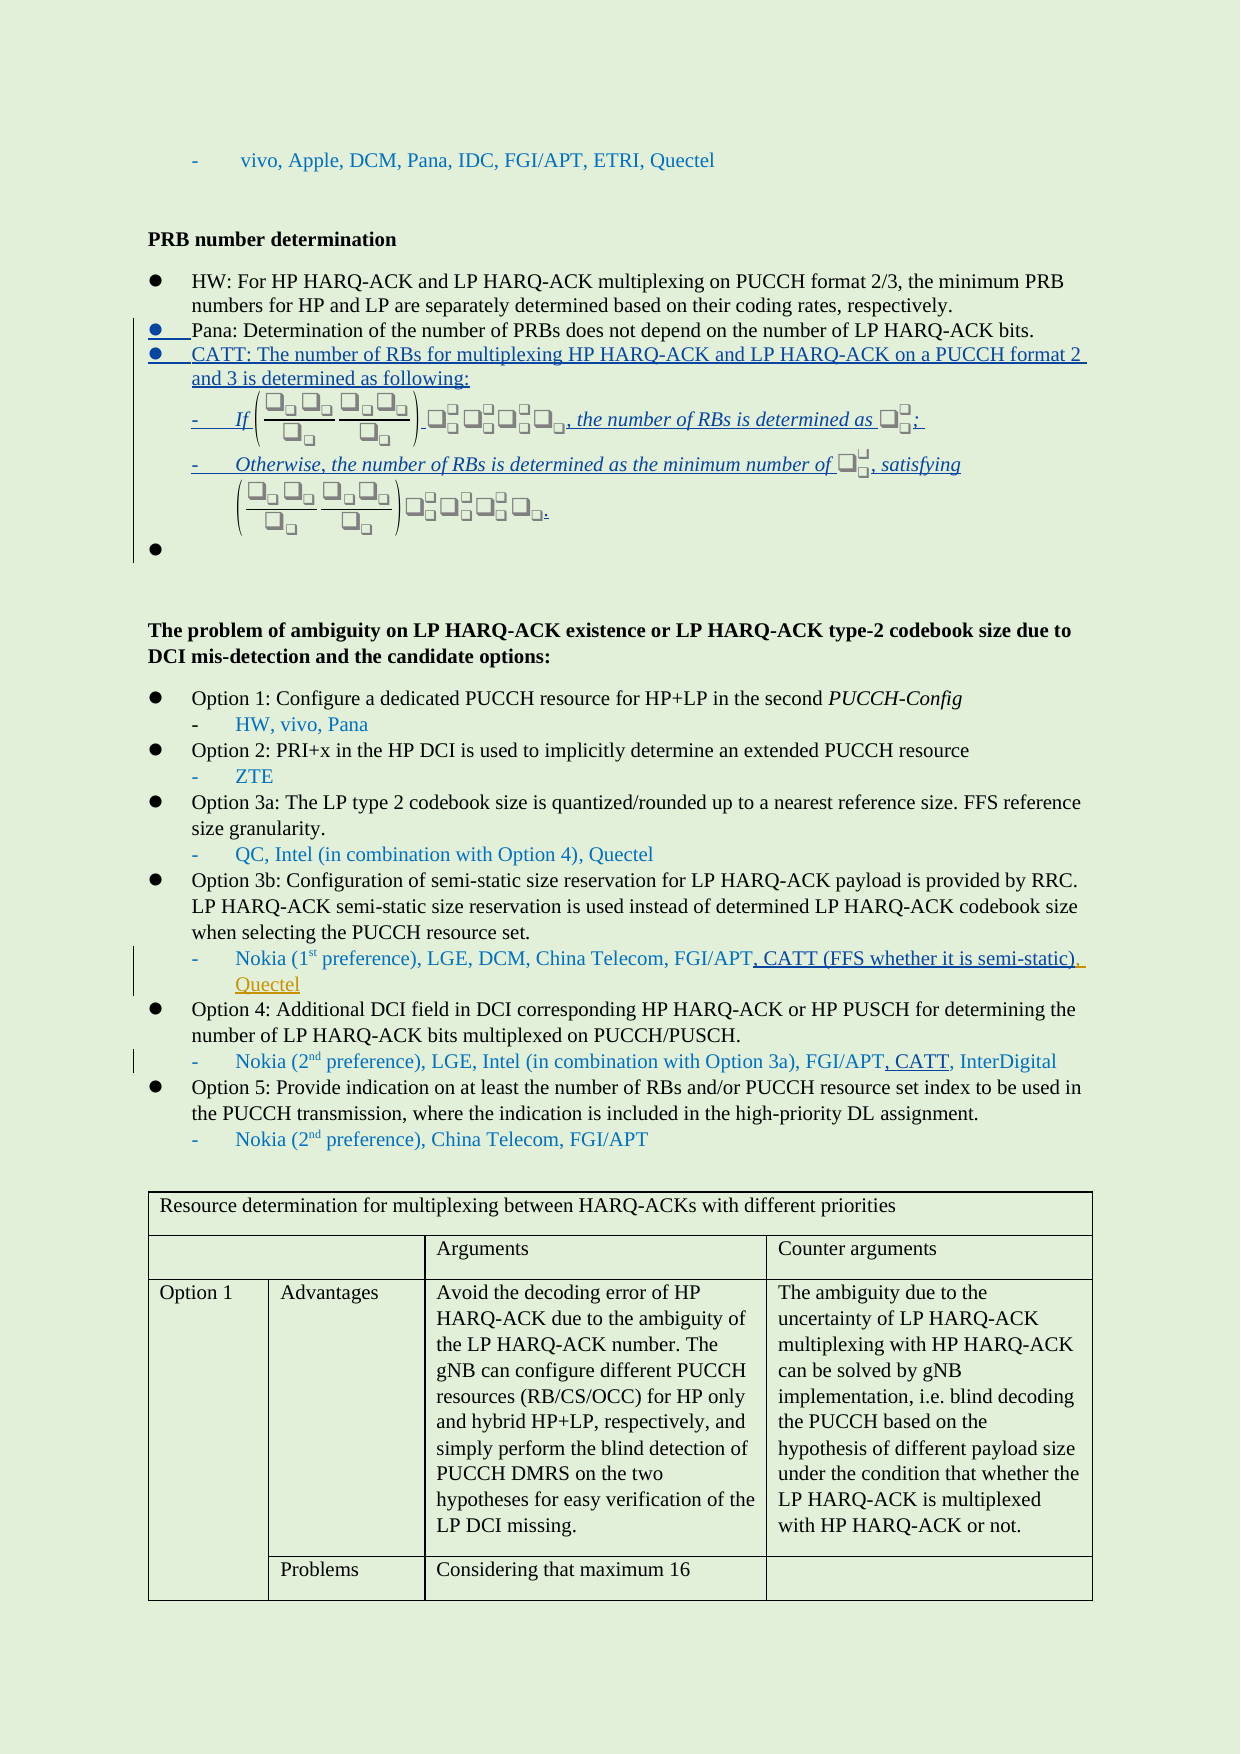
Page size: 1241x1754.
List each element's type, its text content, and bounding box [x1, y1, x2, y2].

table_cell Avoid the decoding error of HP HARQ-ACK due to the ambiguity of the LP HARQ-ACK number. The gNB can configure different PUCCH resources (RB/CS/OCC) for HP only and hybrid HP+LP, respectively, and simply perform the blind detection of PUCCH DMRS on the two hypotheses for easy verification of the LP DCI missing. [426, 1280, 766, 1556]
list Option 3a: The LP type 2 codebook size is quantized/rounded up to a nearest reference size. FFS reference size granularity. [148, 790, 1093, 840]
list Option 5: Provide indication on at least the number of RBs and/or PUCCH resource set index to be used in the PUCCH transmission, where the indication is included in the high-priority DL assignment. [148, 1075, 1093, 1125]
list Option 1: Configure a dedicated PUCCH resource for HP+LP in the second PUCCH-Config [148, 686, 1093, 710]
list Nokia (2nd preference), China Telecom, FGI/APT [191, 1127, 1093, 1151]
table_cell Advantages [269, 1280, 424, 1556]
list ZTE [191, 764, 1093, 788]
list QC, Intel (in combination with Option 4), Quectel [191, 842, 1093, 866]
list vivo, Apple, DCM, Pana, IDC, FGI/APT, ETRI, Quectel [191, 148, 1093, 172]
table_cell [149, 1236, 424, 1279]
list Option 4: Additional DCI field in DCI corresponding HP HARQ-ACK or HP PUSCH for determining the number of LP HARQ-ACK bits multiplexed on PUCCH/PUSCH. [148, 997, 1093, 1047]
text The problem of ambiguity on LP HARQ-ACK existence or LP HARQ-ACK type-2 codebook size due to DCI mis-detection and the candidate options: [148, 618, 1093, 668]
list Nokia (2nd preference), LGE, Intel (in combination with Option 3a), FGI/APT, InterDigital [191, 1049, 1093, 1073]
table_cell Counter arguments [767, 1236, 1092, 1279]
list HW, vivo, Pana [191, 712, 1093, 736]
text PRB number determination [148, 227, 1093, 251]
list Option 3b: Configuration of semi-static size reservation for LP HARQ-ACK payload is provided by RRC. LP HARQ-ACK semi-static size reservation is used instead of determined LP HARQ-ACK codebook size when selecting the PUCCH resource set. [148, 868, 1093, 944]
table_cell [767, 1557, 1092, 1599]
table_header Resource determination for multiplexing between HARQ-ACKs with different priorities [149, 1193, 1092, 1235]
list Nokia (1st preference), LGE, DCM, China Telecom, FGI/APT [191, 946, 1093, 996]
list Pana: Determination of the number of PRBs does not depend on the number of LP HARQ-ACK bits. [148, 317, 1093, 342]
table_cell The ambiguity due to the uncertainty of LP HARQ-ACK multiplexing with HP HARQ-ACK can be solved by gNB implementation, i.e. blind decoding the PUCCH based on the hypothesis of different payload size under the condition that whether the LP HARQ-ACK is multiplexed with HP HARQ-ACK or not. [767, 1280, 1092, 1556]
table_cell Problems [269, 1557, 424, 1599]
table_cell Arguments [426, 1236, 766, 1279]
list Option 2: PRI+x in the HP DCI is used to implicitly determine an extended PUCCH resource [148, 738, 1093, 762]
list HW: For HP HARQ-ACK and LP HARQ-ACK multiplexing on PUCCH format 2/3, the minimum PRB numbers for HP and LP are separately determined based on their coding rates, respectively. [148, 269, 1093, 317]
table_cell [426, 1557, 766, 1599]
table_cell Option 1 [149, 1280, 268, 1599]
